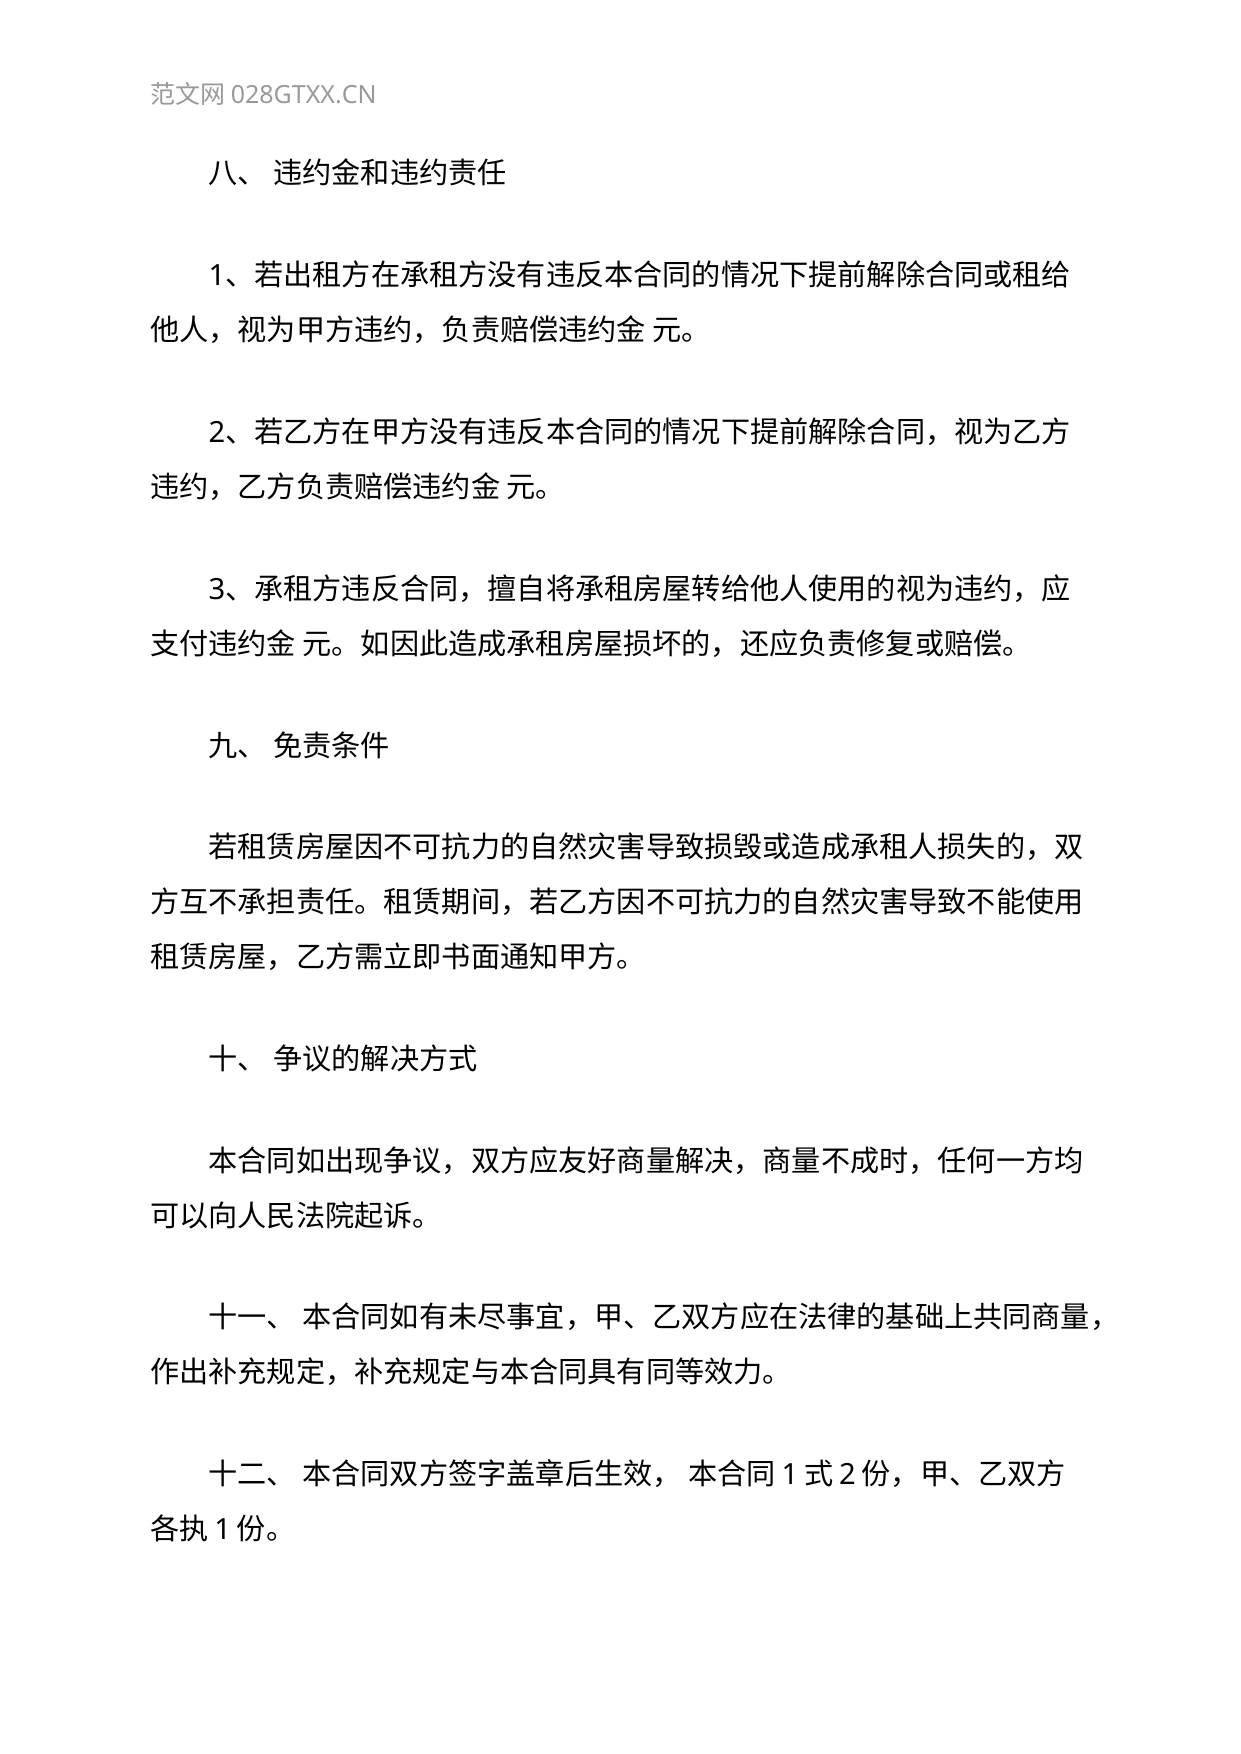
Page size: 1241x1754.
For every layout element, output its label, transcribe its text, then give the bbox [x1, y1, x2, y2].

text 十一、 本合同如有未尽事宜，甲、乙双方应在法律的基础上共同商量，作出补充规定，补充规定与本合同具有同等效力。 [150, 1294, 1090, 1391]
text 十、 争议的解决方式 [150, 1035, 1090, 1078]
text 3、承租方违反合同，擅自将承租房屋转给他人使用的视为违约，应支付违约金 元。如因此造成承租房屋损坏的，还应负责修复或赔偿。 [150, 565, 1090, 663]
text 若租赁房屋因不可抗力的自然灾害导致损毁或造成承租人损失的，双方互不承担责任。租赁期间，若乙方因不可抗力的自然灾害导致不能使用租赁房屋，乙方需立即书面通知甲方。 [150, 824, 1090, 976]
text 1、若出租方在承租方没有违反本合同的情况下提前解除合同或租给他人，视为甲方违约，负责赔偿违约金 元。 [150, 252, 1090, 349]
text 八、 违约金和违约责任 [150, 150, 1090, 192]
text 十二、 本合同双方签字盖章后生效， 本合同1式2份，甲、乙双方各执1份。 [150, 1451, 1090, 1548]
text 本合同如出现争议，双方应友好商量解决，商量不成时，任何一方均可以向人民法院起诉。 [150, 1137, 1090, 1234]
text 九、 免责条件 [150, 722, 1090, 764]
text 2、若乙方在甲方没有违反本合同的情况下提前解除合同，视为乙方违约，乙方负责赔偿违约金 元。 [150, 408, 1090, 506]
